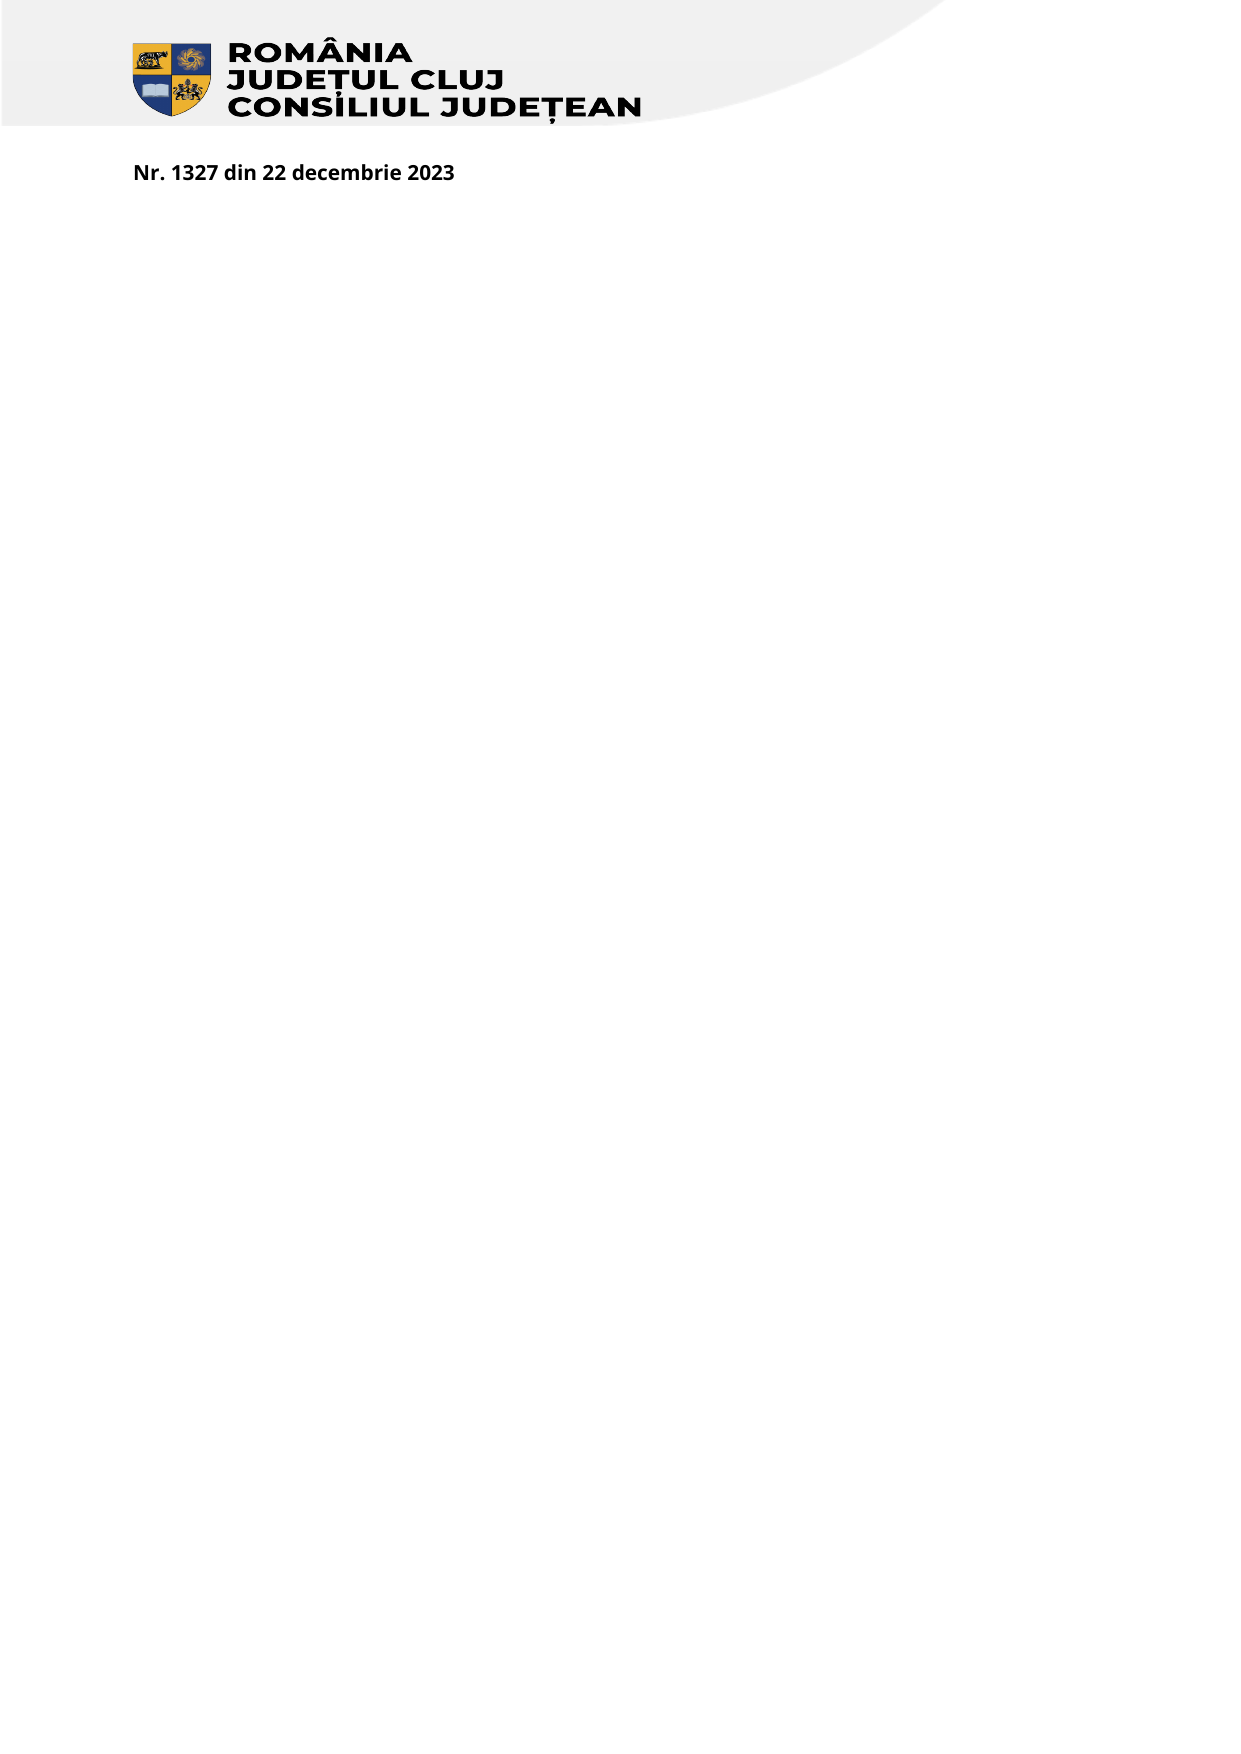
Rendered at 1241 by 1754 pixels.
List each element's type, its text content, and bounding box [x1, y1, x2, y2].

text Nr. 1327 din 22 decembrie 2023 [133, 158, 1172, 186]
picture [132, 37, 641, 124]
